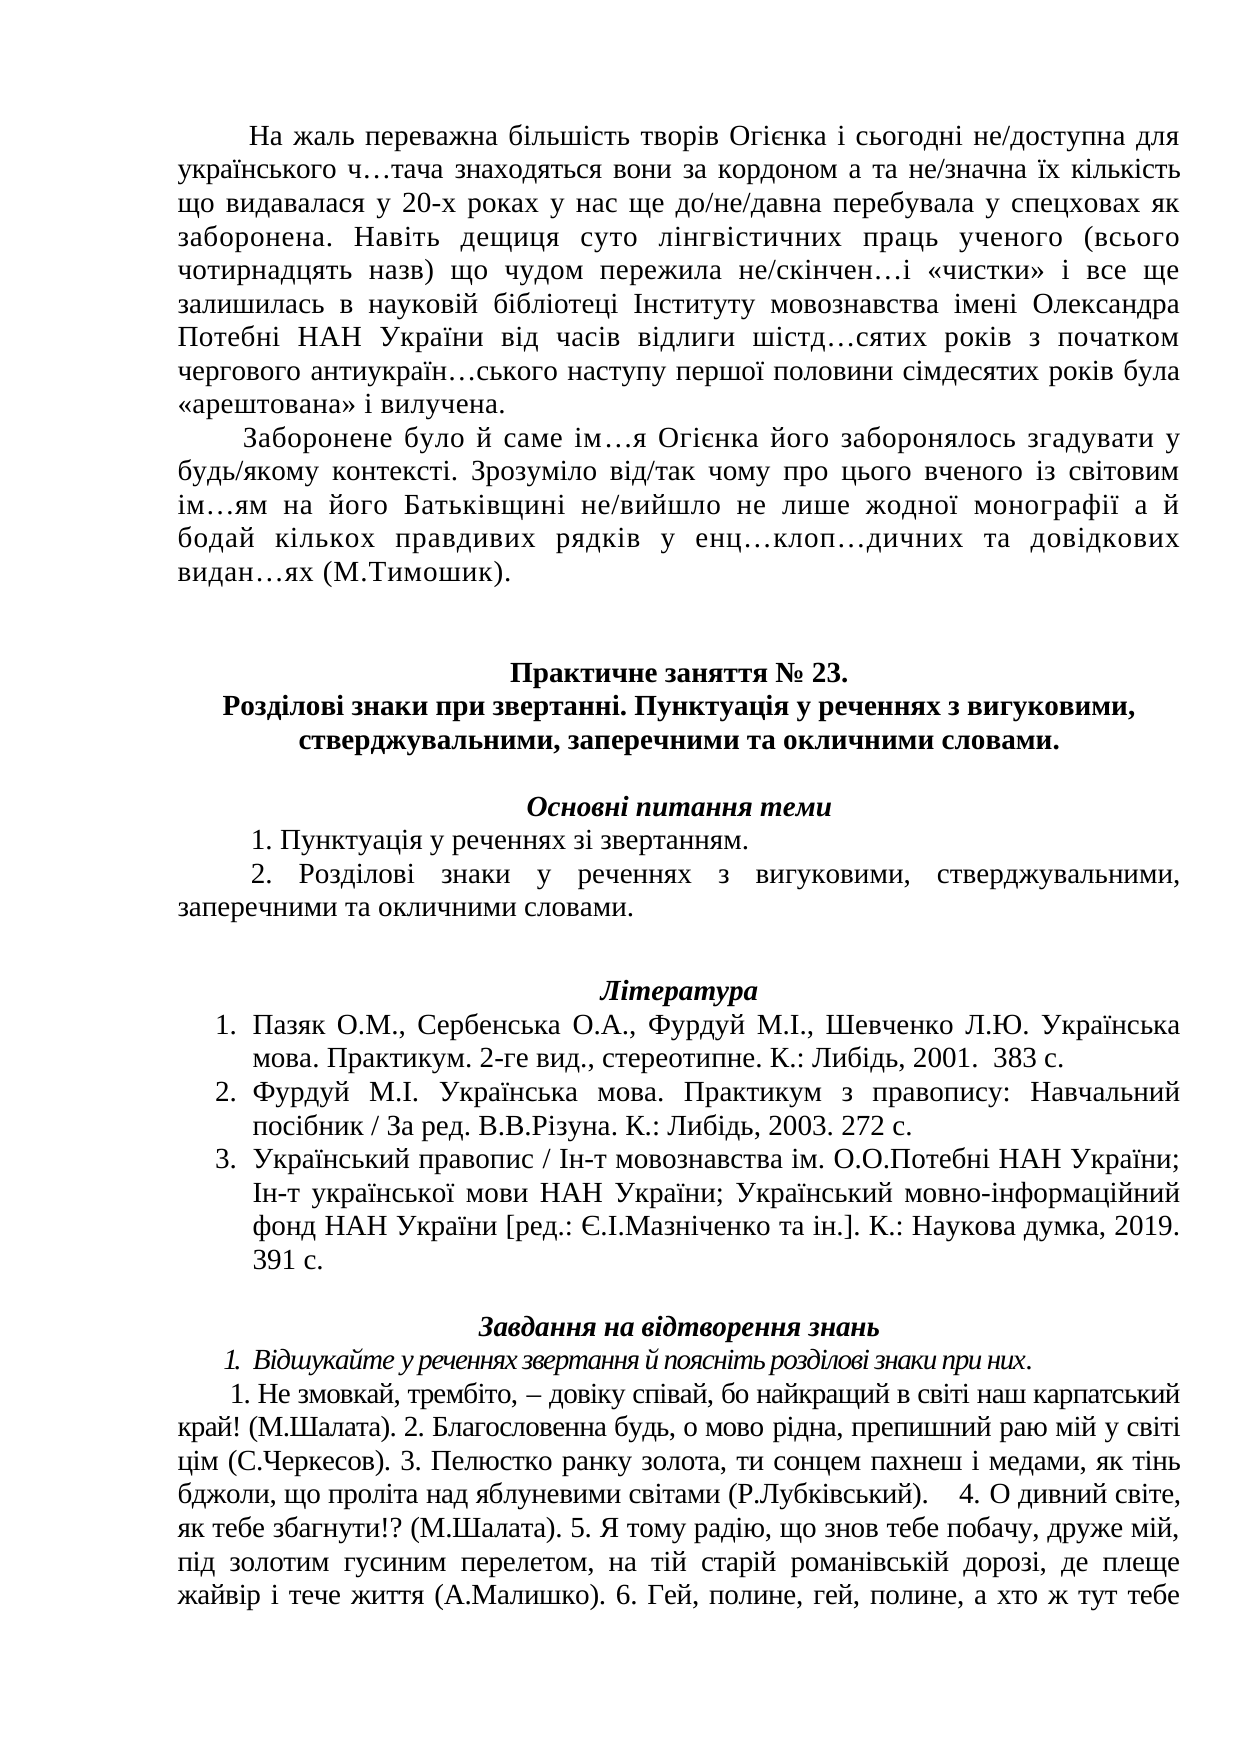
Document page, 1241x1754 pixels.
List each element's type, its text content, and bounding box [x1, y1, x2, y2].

list Пазяк О.М., Сербенська О.А., Фурдуй М.І., Шевченко Л.Ю. Українська мова. Практикум. 2-ге вид., стереотипне. К.: Либідь, 2001. 383 с. [215, 1007, 1181, 1074]
subtitle 1. Відшукайте у реченнях звертання й поясніть розділові знаки при них. [177, 1342, 1181, 1376]
text Література [177, 973, 1181, 1007]
text 1. Пунктуація у реченнях зі звертанням. [251, 822, 1181, 856]
text Основні питання теми [177, 789, 1181, 822]
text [177, 1376, 1181, 1611]
list Фурдуй М.І. Українська мова. Практикум з правопису: Навчальний посібник / За ред. В.В.Різуна. К.: Либідь, 2003. 272 с. [215, 1074, 1181, 1141]
text На жаль переважна більшість творів Огієнка і сьогодні не/доступна для українського ч…тача знаходяться вони за кордоном а та не/значна їх кількість що видавалася у 20-х роках у нас ще до/не/давна перебувала у спецховах як заборонена. Навіть дещиця суто лінгвістичних праць ученого (всього чотирнадцять назв) що чудом пережила не/скінчен…і «чистки» і все ще залишилась в науковій бібліотеці Інституту мовознавства імені Олександра Потебні НАН України від часів відлиги шістд…сятих років з початком чергового антиукраїн…ського наступу першої половини сімдесятих років була «арештована» і вилучена. [177, 118, 1181, 420]
text Практичне заняття № 23. [177, 655, 1181, 688]
text Заборонене було й саме ім…я Огієнка його заборонялось згадувати у будь/якому контексті. Зрозуміло від/так чому про цього вченого із світовим ім…ям на його Батьківщині не/вийшло не лише жодної монографії а й бодай кількох правдивих рядків у енц…клоп…дичних та довідкових видан…ях (М.Тимошик). [177, 420, 1181, 588]
list Український правопис / Ін-т мовознавства ім. О.О.Потебні НАН України; Ін-т української мови НАН України; Український мовно-інформаційний фонд НАН України [ред.: Є.І.Мазніченко та ін.]. К.: Наукова думка, 2019. 391 с. [215, 1141, 1181, 1275]
text 2. Розділові знаки у реченнях з вигуковими, стверджувальними, заперечними та окличними словами. [177, 856, 1181, 923]
subtitle Завдання на відтворення знань [177, 1309, 1181, 1342]
text Розділові знаки при звертанні. Пунктуація у реченнях з вигуковими, стверджувальними, заперечними та окличними словами. [177, 688, 1181, 755]
